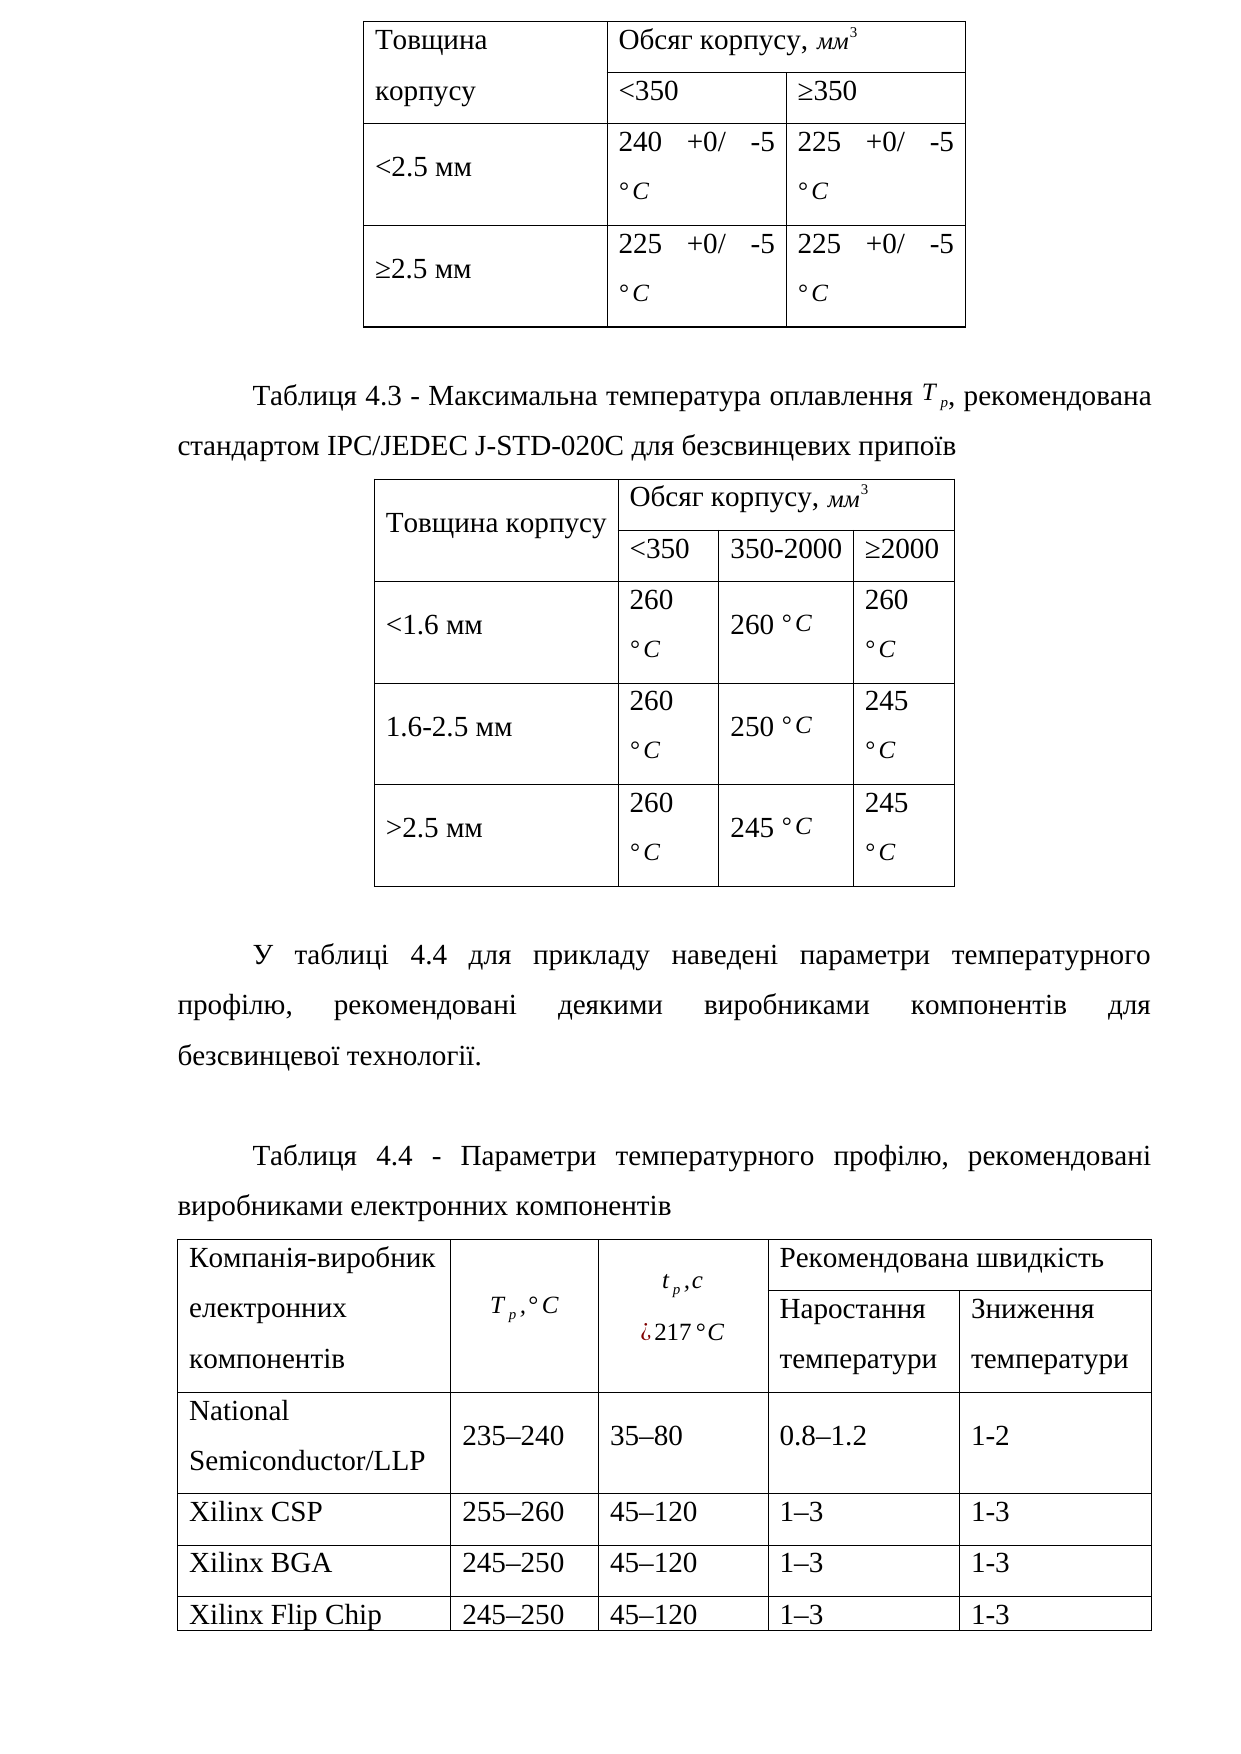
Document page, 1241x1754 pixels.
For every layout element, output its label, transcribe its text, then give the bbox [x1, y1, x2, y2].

table_cell 1–3 [769, 1597, 959, 1630]
table_header [599, 1240, 768, 1392]
table_cell 255–260 [451, 1494, 598, 1544]
table_cell Xilinx BGA [178, 1546, 450, 1596]
table_cell 260 [619, 684, 718, 784]
table_cell 225 +0/ -5 [787, 124, 965, 225]
table_cell ≥2000 [854, 531, 954, 581]
table_header Обсяг корпусу, [619, 480, 954, 530]
table_cell Зниження температури [960, 1291, 1151, 1392]
table_cell 245 [854, 785, 954, 886]
table_cell 245 [854, 684, 954, 784]
table_cell <350 [608, 73, 786, 123]
table_cell ≥2.5 мм [364, 226, 607, 326]
text У таблиці 4.4 для прикладу наведені параметри температурного профілю, рекомендовані деякими виробниками компонентів для безсвинцевої технології. [177, 937, 1152, 1071]
table_cell Xilinx Flip Chip [178, 1597, 450, 1630]
table_cell >2.5 мм [375, 785, 618, 886]
table_cell 245 [719, 785, 853, 886]
text Таблиця 4.4 - Параметри температурного профілю, рекомендовані виробниками електронних компонентів [177, 1138, 1152, 1222]
table_cell <1.6 мм [375, 582, 618, 682]
table_header [451, 1240, 598, 1392]
table_cell Xilinx CSP [178, 1494, 450, 1544]
table_cell 260 [854, 582, 954, 682]
table_cell <2.5 мм [364, 124, 607, 225]
table_header Рекомендована швидкість [769, 1240, 1151, 1290]
table_cell 225 +0/ -5 [787, 226, 965, 326]
table_cell 250 [719, 684, 853, 784]
table_cell 35–80 [599, 1393, 768, 1493]
table_cell 260 [619, 785, 718, 886]
table_cell 1–3 [769, 1494, 959, 1544]
table_cell 260 [619, 582, 718, 682]
table_cell 1.6-2.5 мм [375, 684, 618, 784]
table_header Товщина корпусу [364, 22, 607, 123]
table_cell 1–3 [769, 1546, 959, 1596]
table_cell Наростання температури [769, 1291, 959, 1392]
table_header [178, 1240, 450, 1392]
table_cell 1-2 [960, 1393, 1151, 1493]
table_cell 45–120 [599, 1546, 768, 1596]
table_cell 0.8–1.2 [769, 1393, 959, 1493]
table_cell 45–120 [599, 1494, 768, 1544]
table_cell 45–120 [599, 1597, 768, 1630]
table_cell 245–250 [451, 1546, 598, 1596]
table_header Обсяг корпусу, [608, 22, 965, 72]
table_cell 1-3 [960, 1494, 1151, 1544]
table_cell 245–250 [451, 1597, 598, 1630]
table_cell 225 +0/ -5 [608, 226, 786, 326]
table_cell 240 +0/ -5 [608, 124, 786, 225]
table_cell 350-2000 [719, 531, 853, 581]
table_header Товщина корпусу [375, 480, 618, 581]
table_cell 235–240 [451, 1393, 598, 1493]
table_cell ≥350 [787, 73, 965, 123]
table_cell National Semiconductor/LLP [178, 1393, 450, 1493]
table_cell 260 [719, 582, 853, 682]
table_cell 1-3 [960, 1597, 1151, 1630]
text Таблиця 4.3 - Максимальна температура оплавлення , рекомендована стандартом IPC/JEDEC J-STD-020C для безсвинцевих припоїв [177, 378, 1152, 462]
table_cell 1-3 [960, 1546, 1151, 1596]
table_cell <350 [619, 531, 718, 581]
